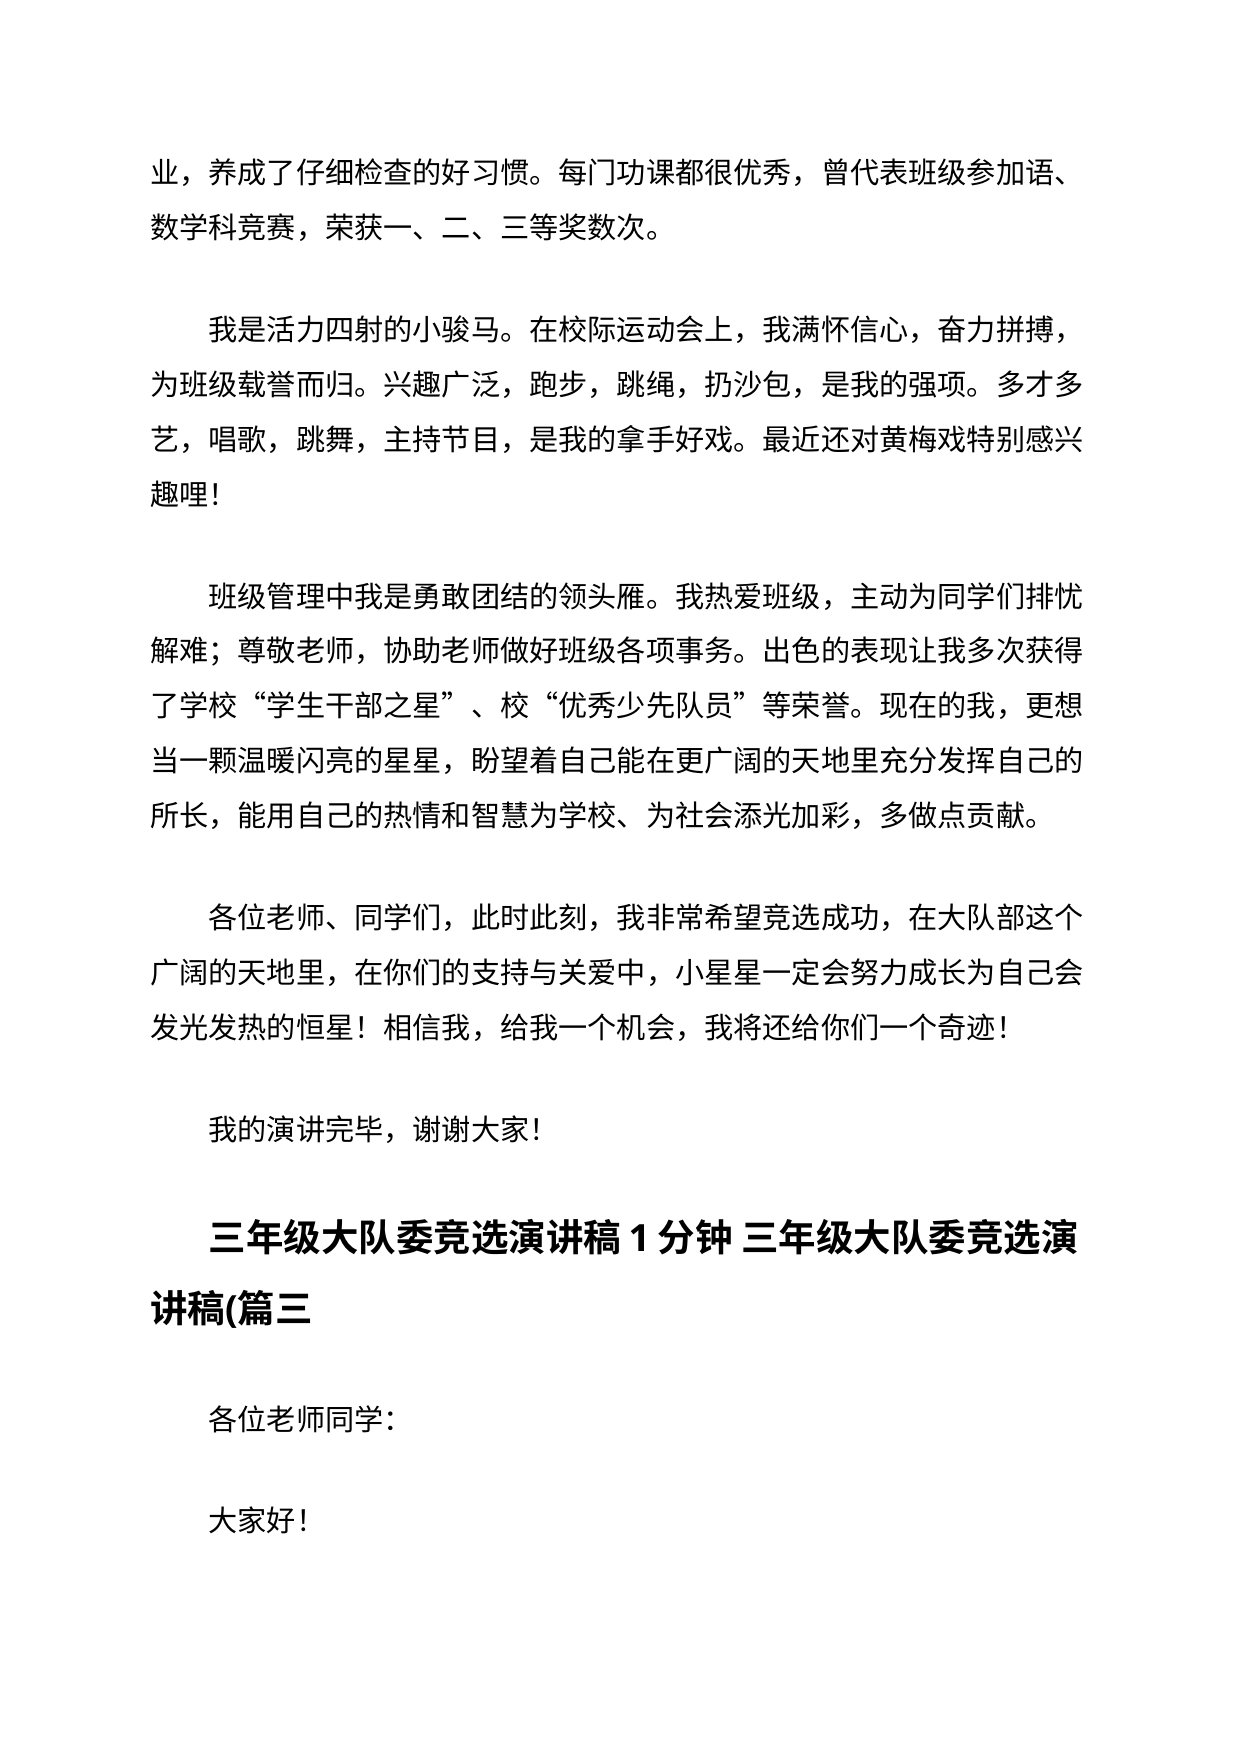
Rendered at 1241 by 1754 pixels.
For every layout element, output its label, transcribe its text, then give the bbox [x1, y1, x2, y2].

text 三年级大队委竞选演讲稿1分钟 三年级大队委竞选演讲稿(篇三 [150, 1208, 1090, 1333]
text 班级管理中我是勇敢团结的领头雁。我热爱班级，主动为同学们排忧解难；尊敬老师，协助老师做好班级各项事务。出色的表现让我多次获得了学校“学生干部之星”、校“优秀少先队员”等荣誉。现在的我，更想当一颗温暖闪亮的星星，盼望着自己能在更广阔的天地里充分发挥自己的所长，能用自己的热情和智慧为学校、为社会添光加彩，多做点贡献。 [150, 573, 1090, 835]
text 我是活力四射的小骏马。在校际运动会上，我满怀信心，奋力拼搏，为班级载誉而归。兴趣广泛，跑步，跳绳，扔沙包，是我的强项。多才多艺，唱歌，跳舞，主持节目，是我的拿手好戏。最近还对黄梅戏特别感兴趣哩！ [150, 307, 1090, 514]
text 大家好！ [150, 1498, 1090, 1540]
text 各位老师同学： [150, 1396, 1090, 1438]
text 我的演讲完毕，谢谢大家！ [150, 1106, 1090, 1148]
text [150, 150, 1090, 247]
text 各位老师、同学们，此时此刻，我非常希望竞选成功，在大队部这个广阔的天地里，在你们的支持与关爱中，小星星一定会努力成长为自己会发光发热的恒星！相信我，给我一个机会，我将还给你们一个奇迹！ [150, 894, 1090, 1047]
